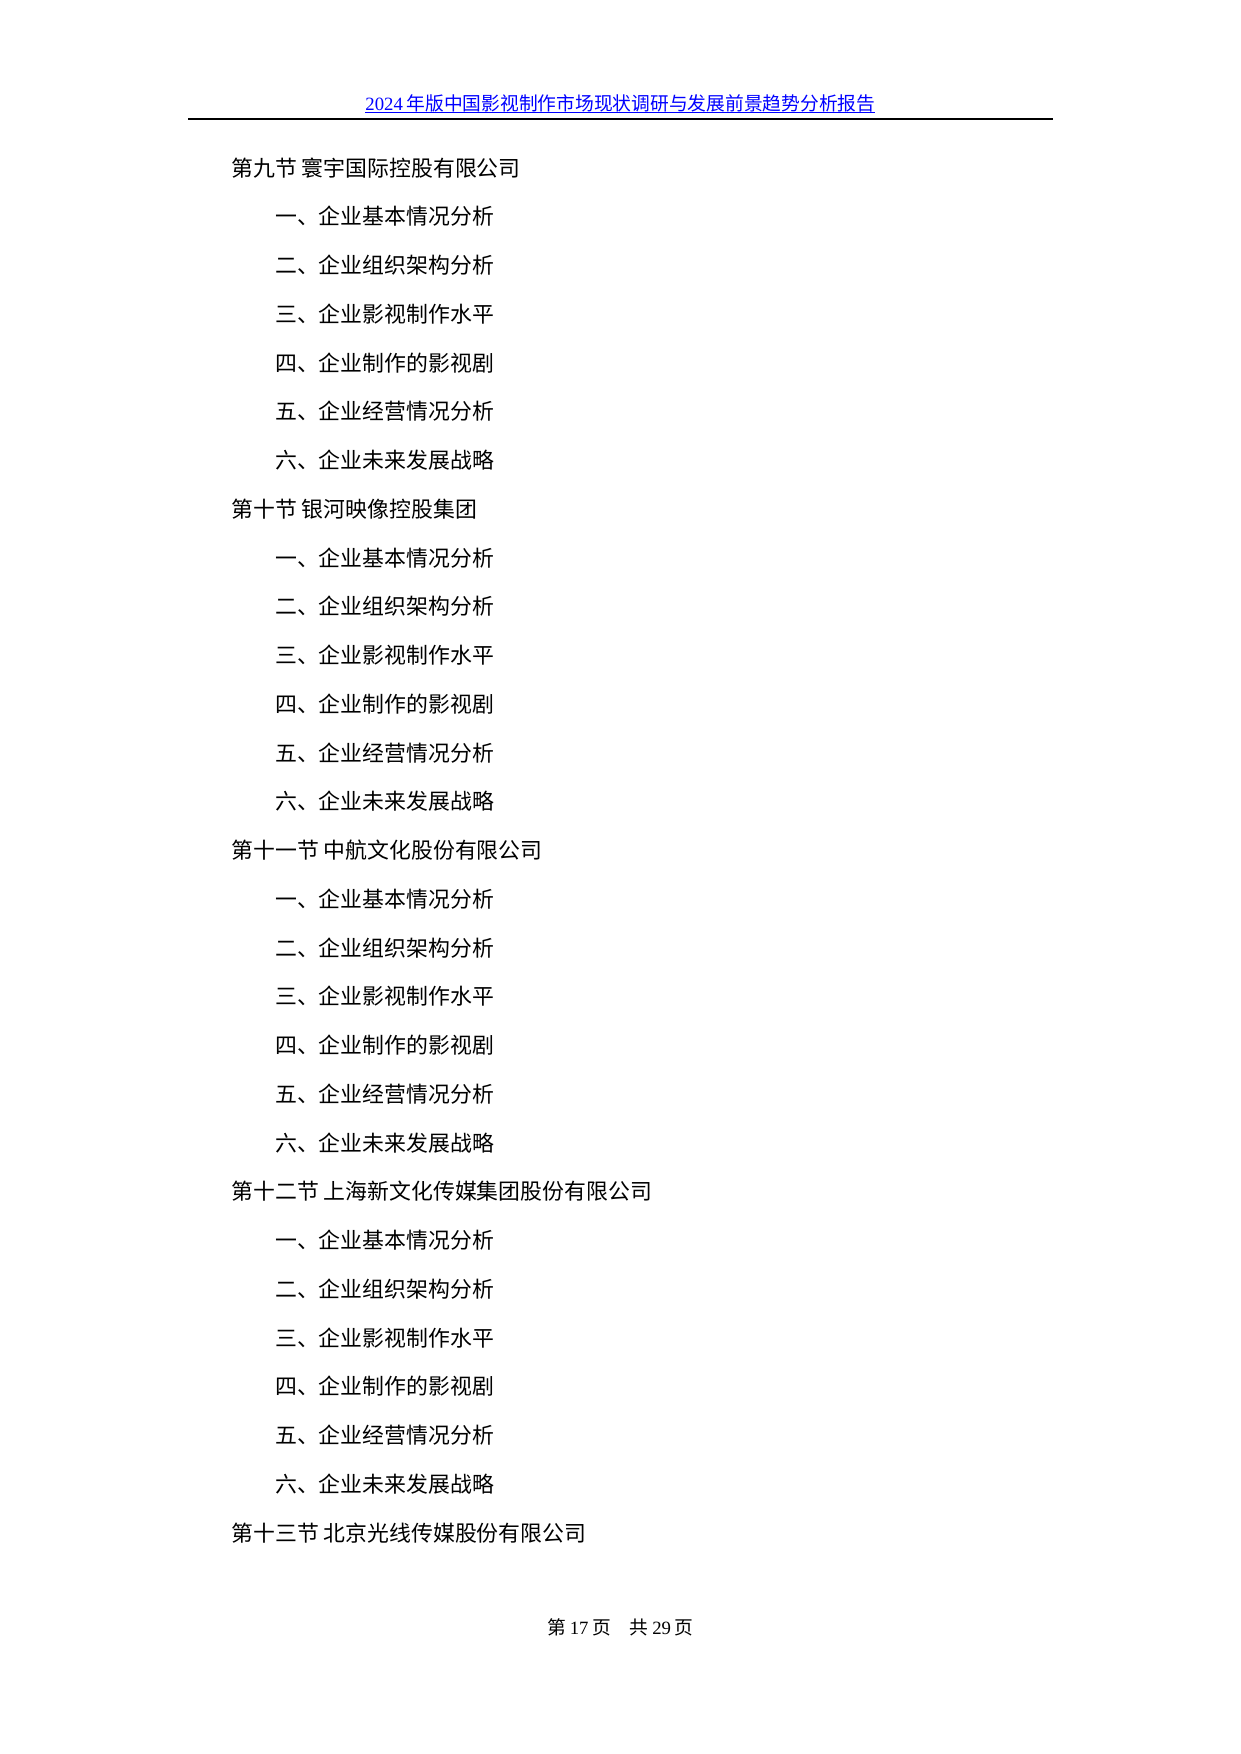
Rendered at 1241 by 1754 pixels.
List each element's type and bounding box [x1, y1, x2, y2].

text [187, 150, 1053, 1548]
